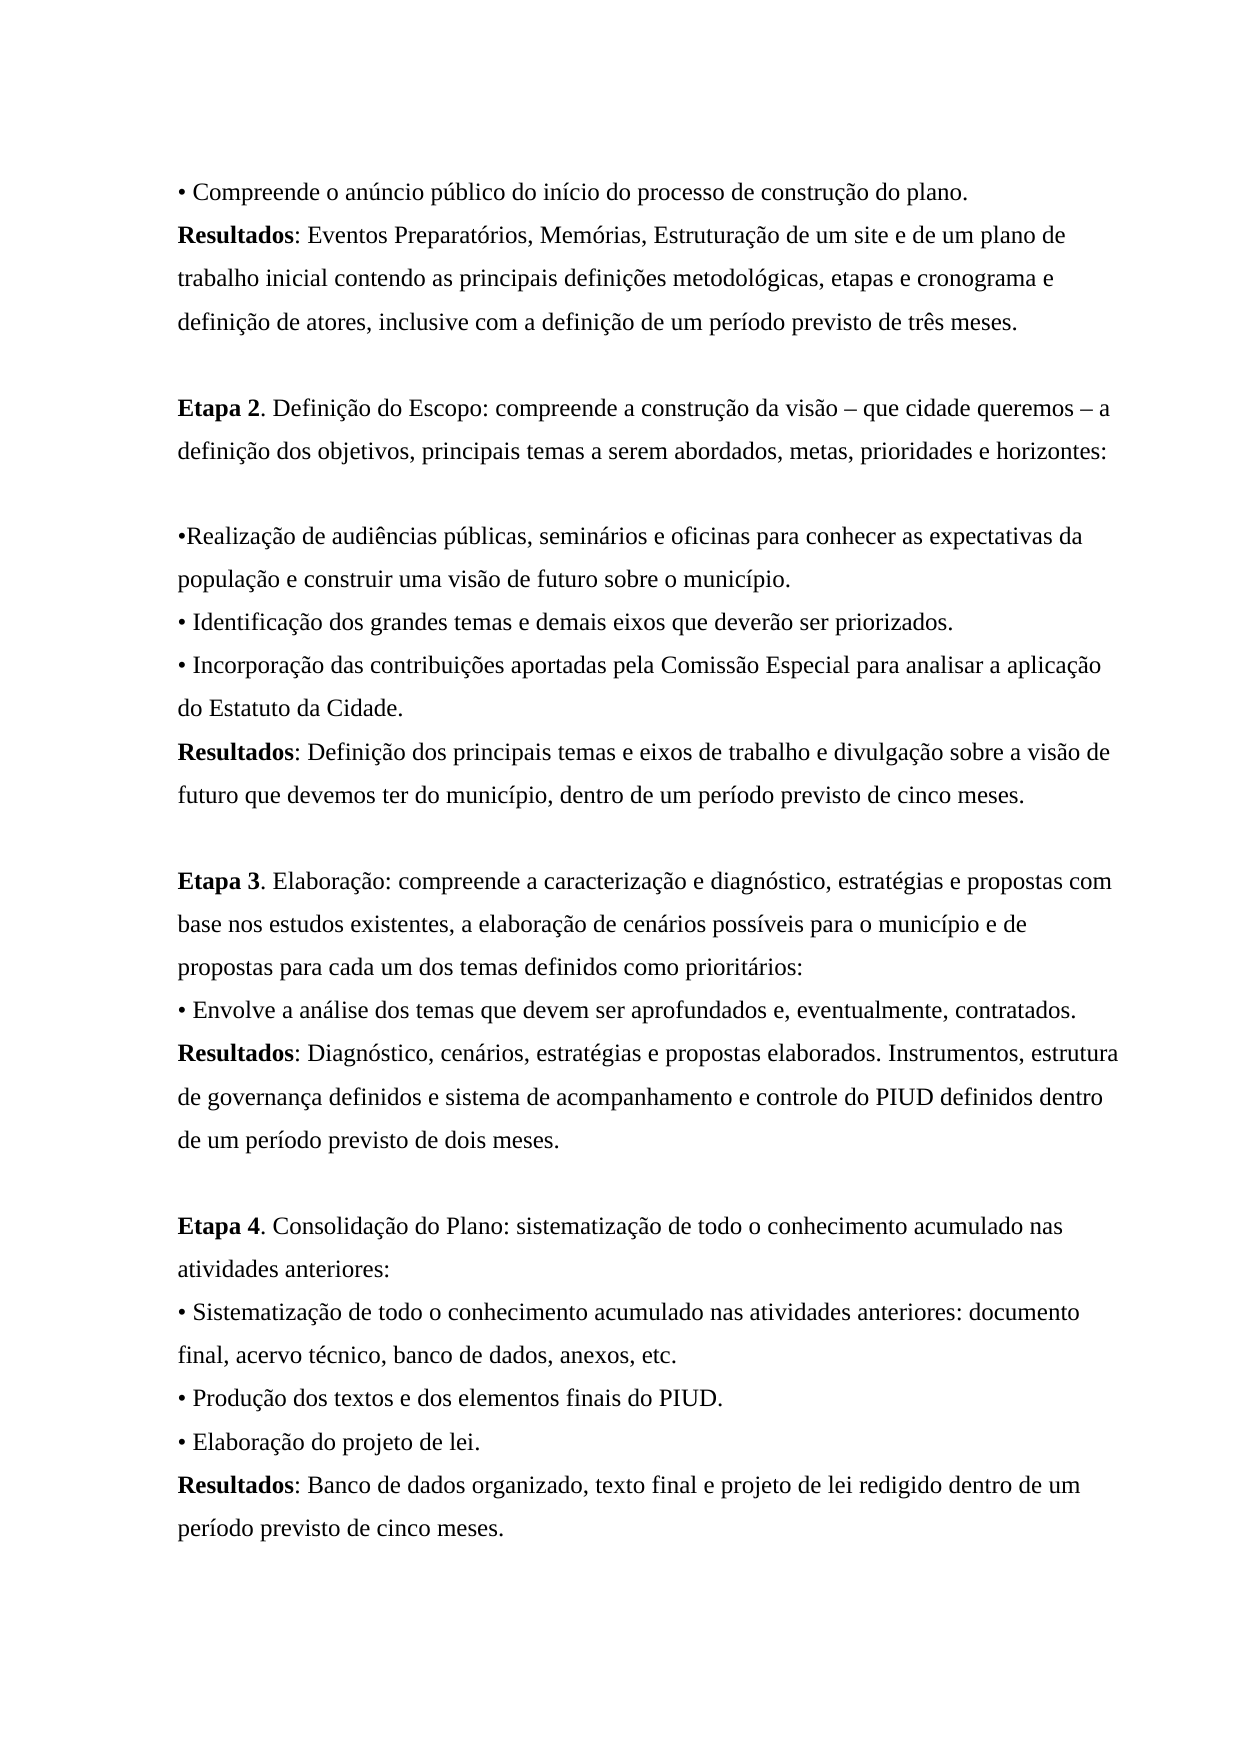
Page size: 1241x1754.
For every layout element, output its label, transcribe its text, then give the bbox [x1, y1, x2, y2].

text Etapa 2. Definição do Escopo: compreende a construção da visão – que cidade queremos – a definição dos objetivos, principais temas a serem abordados, metas, prioridades e horizontes: [177, 393, 1122, 465]
text Resultados: Banco de dados organizado, texto final e projeto de lei redigido dentro de um período previsto de cinco meses. [177, 1470, 1122, 1542]
text • Identificação dos grandes temas e demais eixos que deverão ser priorizados. [177, 607, 1122, 636]
text • Produção dos textos e dos elementos finais do PIUD. [177, 1383, 1122, 1412]
text Resultados: Definição dos principais temas e eixos de trabalho e divulgação sobre a visão de futuro que devemos ter do município, dentro de um período previsto de cinco meses. [177, 737, 1122, 808]
text • Elaboração do projeto de lei. [177, 1427, 1122, 1455]
text • Sistematização de todo o conhecimento acumulado nas atividades anteriores: documento final, acervo técnico, banco de dados, anexos, etc. [177, 1297, 1122, 1369]
text Etapa 4. Consolidação do Plano: sistematização de todo o conhecimento acumulado nas atividades anteriores: [177, 1211, 1122, 1283]
text Etapa 3. Elaboração: compreende a caracterização e diagnóstico, estratégias e propostas com base nos estudos existentes, a elaboração de cenários possíveis para o município e de propostas para cada um dos temas definidos como prioritários: [177, 866, 1122, 981]
text •Realização de audiências públicas, seminários e oficinas para conhecer as expectativas da população e construir uma visão de futuro sobre o município. [177, 521, 1122, 593]
text Resultados: Diagnóstico, cenários, estratégias e propostas elaborados. Instrumentos, estrutura de governança definidos e sistema de acompanhamento e controle do PIUD definidos dentro de um período previsto de dois meses. [177, 1038, 1122, 1153]
text • Envolve a análise dos temas que devem ser aprofundados e, eventualmente, contratados. [177, 995, 1122, 1024]
text • Incorporação das contribuições aportadas pela Comissão Especial para analisar a aplicação do Estatuto da Cidade. [177, 650, 1122, 722]
text • Compreende o anúncio público do início do processo de construção do plano. [177, 177, 1122, 206]
text Resultados: Eventos Preparatórios, Memórias, Estruturação de um site e de um plano de trabalho inicial contendo as principais definições metodológicas, etapas e cronograma e definição de atores, inclusive com a definição de um período previsto de três meses. [177, 220, 1122, 335]
